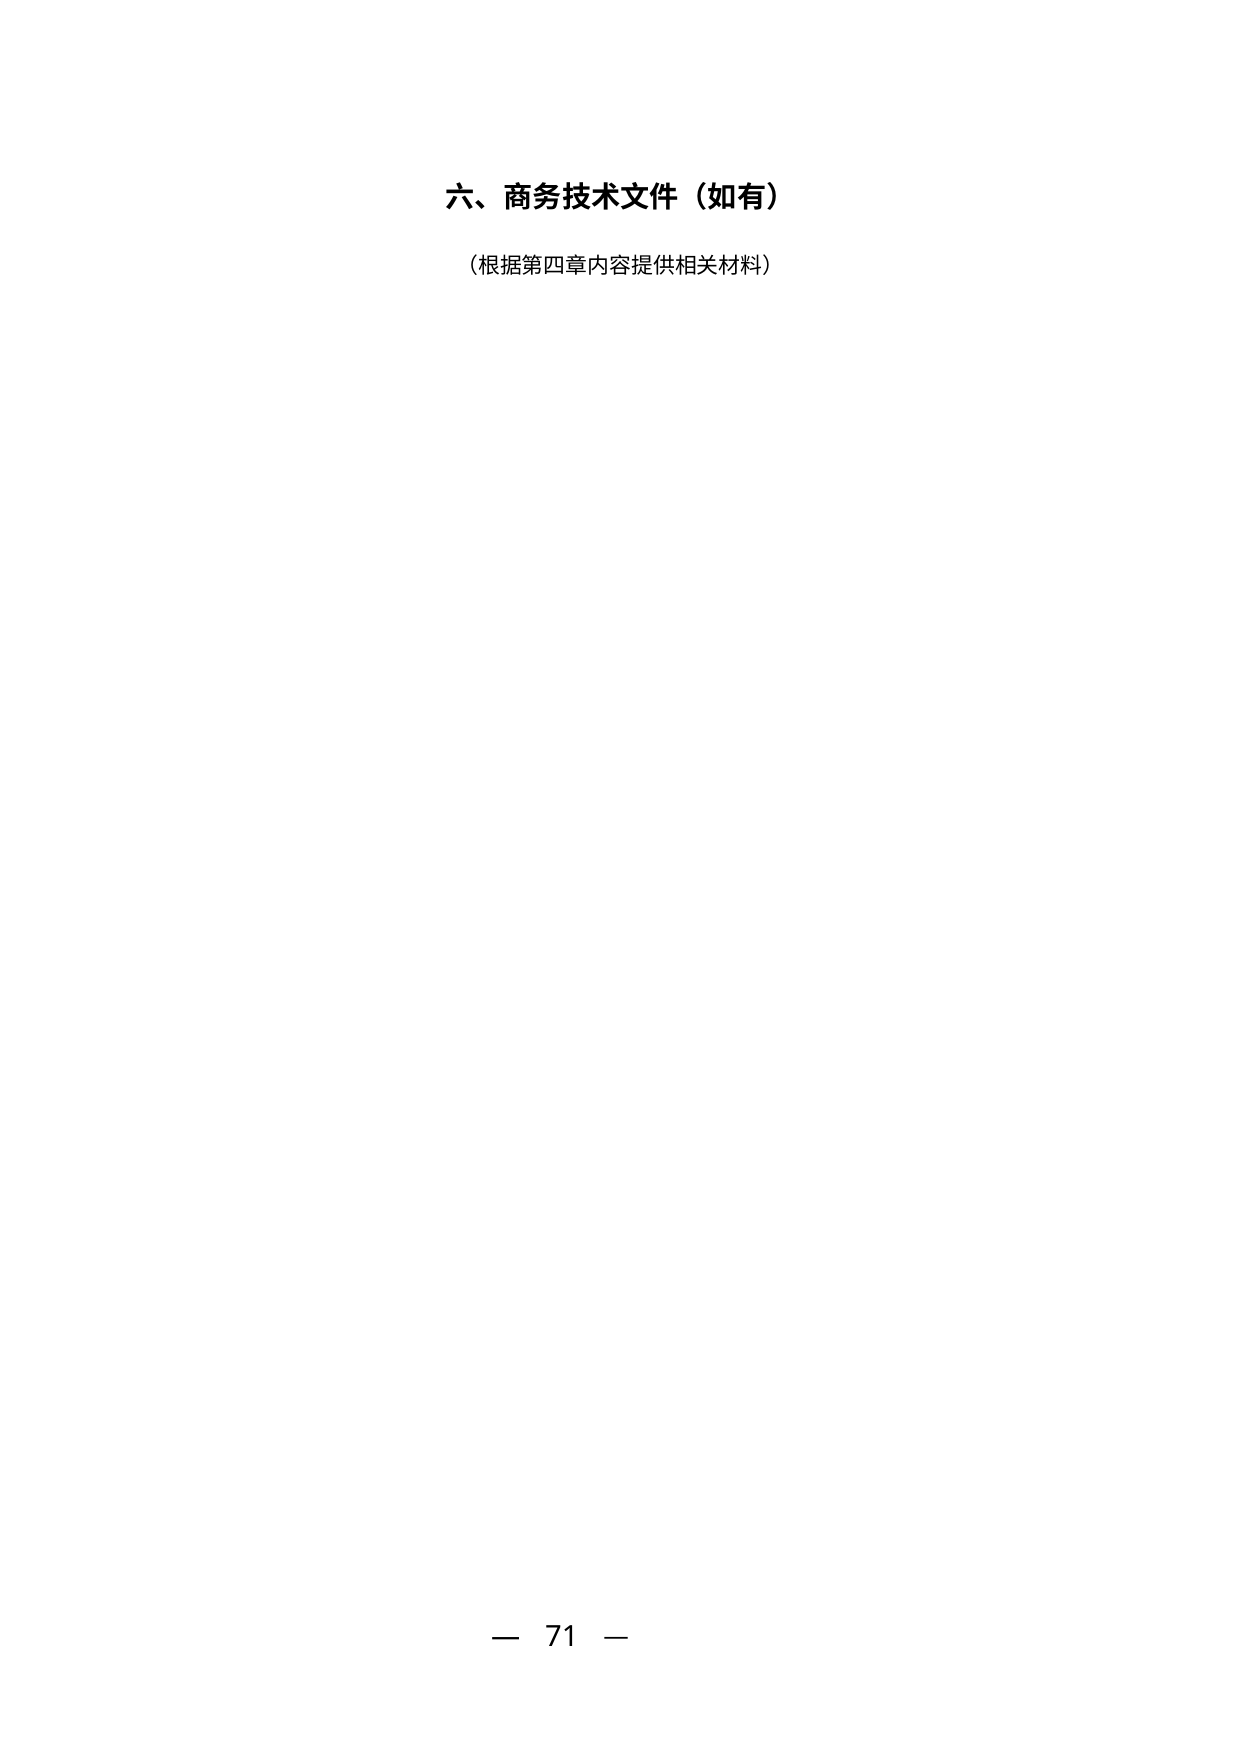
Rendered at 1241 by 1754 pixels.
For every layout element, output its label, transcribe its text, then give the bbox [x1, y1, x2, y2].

text 六、商务技术文件（如有） [187, 162, 1053, 227]
text （根据第四章内容提供相关材料） [187, 248, 1053, 281]
